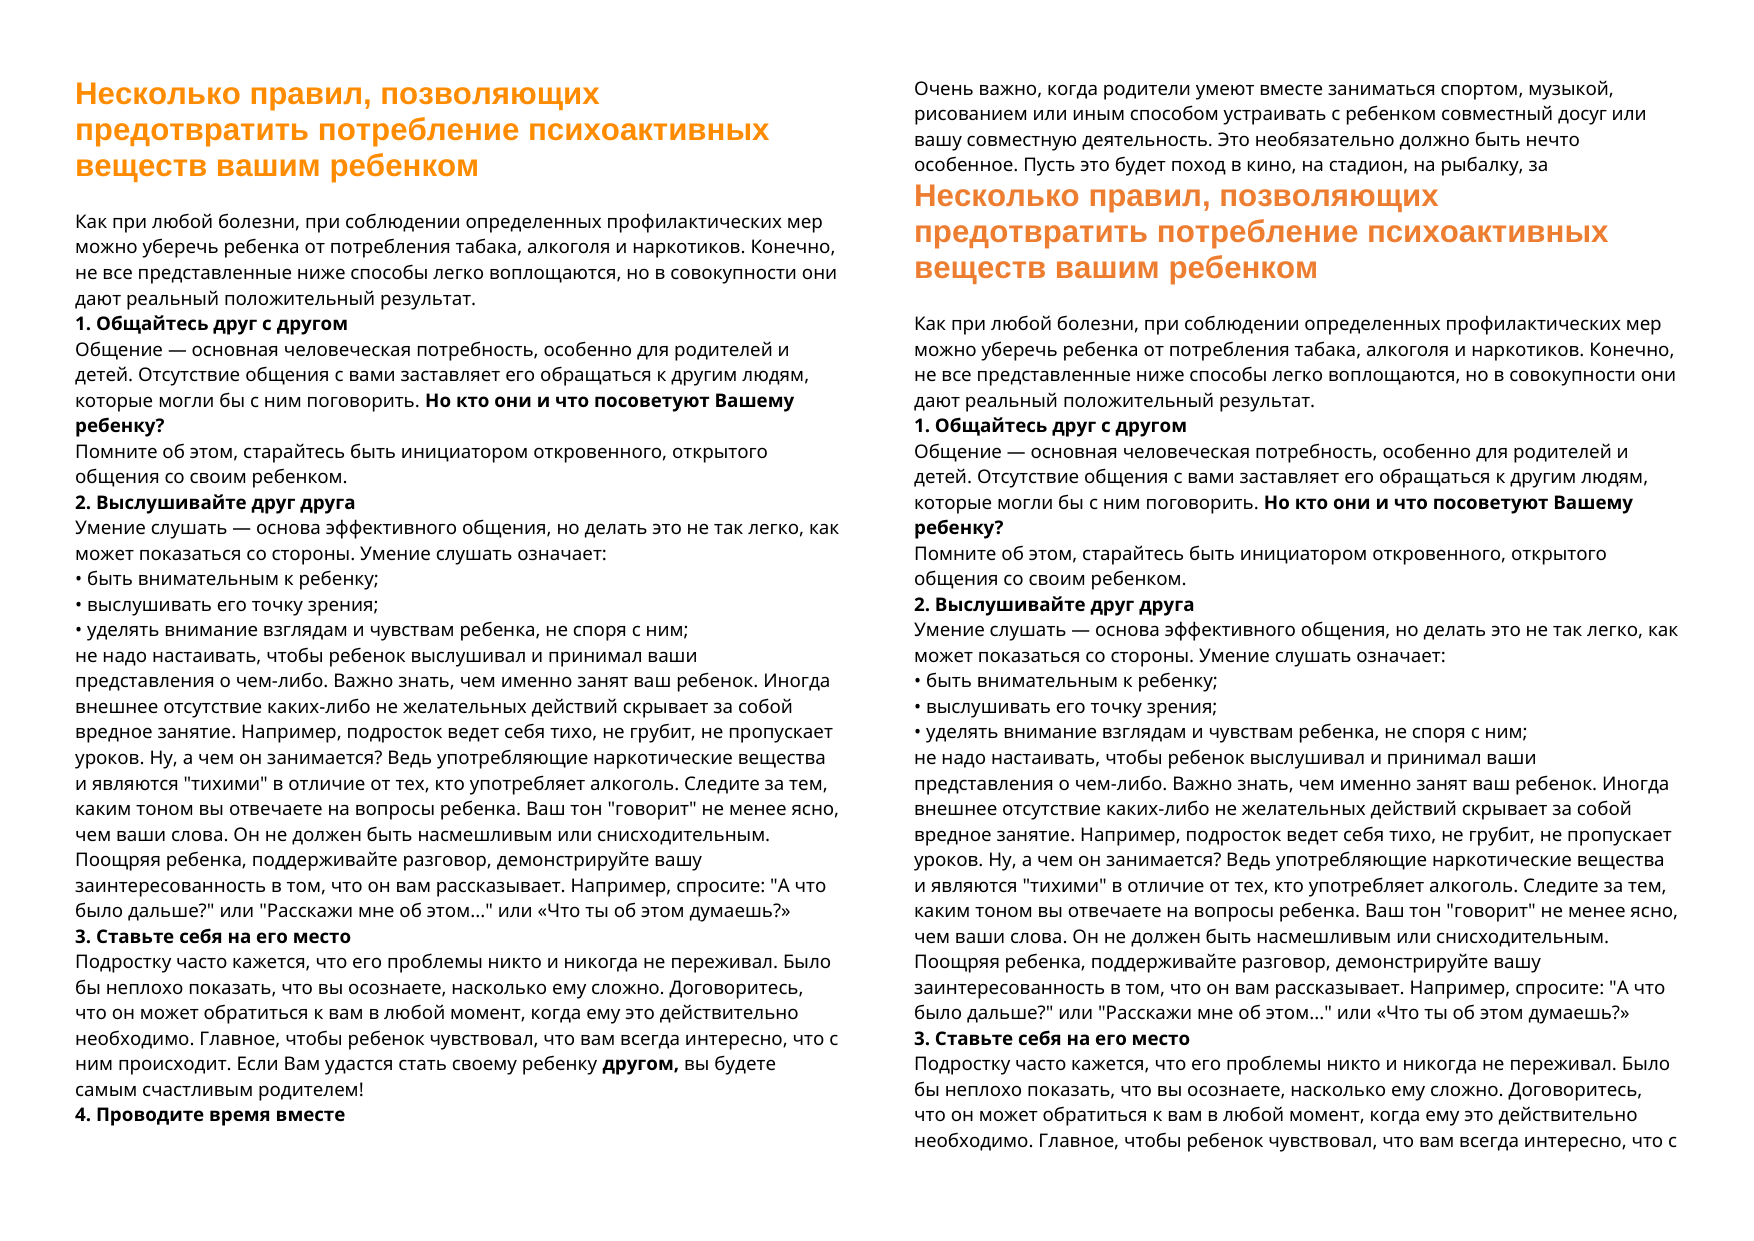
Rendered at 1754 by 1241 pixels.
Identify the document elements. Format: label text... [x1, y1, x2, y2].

text 3. Ставьте себя на его место [75, 923, 840, 948]
text • уделять внимание взглядам и чувствам ребенка, не споря с ним; [75, 617, 840, 642]
text 2. Выслушивайте друг друга [914, 591, 1679, 617]
text 2. Выслушивайте друг друга [75, 489, 840, 514]
text Как при любой болезни, при соблюдении определенных профилактических мер можно уберечь ребенка от потребления табака, алкоголя и наркотиков. Конечно, не все представленные ниже способы легко воплощаются, но в совокупности они дают реальный положительный результат. [914, 310, 1679, 412]
text Помните об этом, старайтесь быть инициатором откровенного, открытого общения со своим ребенком. [914, 540, 1679, 591]
text Несколько правил, позволяющих предотвратить потребление психоактивных веществ вашим ребенком [75, 75, 840, 183]
text 3. Ставьте себя на его место [914, 1025, 1679, 1051]
text Умение слушать — основа эффективного общения, но делать это не так легко, как может показаться со стороны. Умение слушать означает: [914, 617, 1679, 668]
text • выслушивать его точку зрения; [914, 693, 1679, 719]
text Общение — основная человеческая потребность, особенно для родителей и детей. Отсутствие общения с вами заставляет его обращаться к другим людям, которые могли бы с ним поговорить. Но кто они и что посоветуют Вашему ребенку? [75, 336, 840, 438]
text Помните об этом, старайтесь быть инициатором откровенного, открытого общения со своим ребенком. [75, 438, 840, 489]
text • уделять внимание взглядам и чувствам ребенка, не споря с ним; [914, 719, 1679, 744]
text 4. Проводите время вместе [75, 1102, 840, 1127]
text • выслушивать его точку зрения; [75, 591, 840, 617]
text не надо настаивать, чтобы ребенок выслушивал и принимал ваши представления о чем-либо. Важно знать, чем именно занят ваш ребенок. Иногда внешнее отсутствие каких-либо не желательных действий скрывает за собой вредное занятие. Например, подросток ведет себя тихо, не грубит, не пропускает уроков. Ну, а чем он занимается? Ведь употребляющие наркотические вещества и являются "тихими" в отличие от тех, кто употребляет алкоголь. Следите за тем, каким тоном вы отвечаете на вопросы ребенка. Ваш тон "говорит" не менее ясно, чем ваши слова. Он не должен быть насмешливым или снисходительным. [914, 744, 1679, 948]
text Умение слушать — основа эффективного общения, но делать это не так легко, как может показаться со стороны. Умение слушать означает: [75, 514, 840, 566]
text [75, 948, 840, 1102]
text Поощряя ребенка, поддерживайте разговор, демонстрируйте вашу заинтересованность в том, что он вам рассказывает. Например, спросите: "А что было дальше?" или "Расскажи мне об этом..." или «Что ты об этом думаешь?» [914, 948, 1679, 1025]
text Как при любой болезни, при соблюдении определенных профилактических мер можно уберечь ребенка от потребления табака, алкоголя и наркотиков. Конечно, не все представленные ниже способы легко воплощаются, но в совокупности они дают реальный положительный результат. [75, 208, 840, 310]
text Несколько правил, позволяющих предотвратить потребление психоактивных веществ вашим ребенком [914, 177, 1679, 285]
text Очень важно, когда родители умеют вместе заниматься спортом, музыкой, рисованием или иным способом устраивать с ребенком совместный досуг или вашу совместную деятельность. Это необязательно должно быть нечто особенное. Пусть это будет поход в кино, на стадион, на рыбалку, за [914, 75, 1679, 177]
text Поощряя ребенка, поддерживайте разговор, демонстрируйте вашу заинтересованность в том, что он вам рассказывает. Например, спросите: "А что было дальше?" или "Расскажи мне об этом..." или «Что ты об этом думаешь?» [75, 846, 840, 923]
text Общение — основная человеческая потребность, особенно для родителей и детей. Отсутствие общения с вами заставляет его обращаться к другим людям, которые могли бы с ним поговорить. Но кто они и что посоветуют Вашему ребенку? [914, 438, 1679, 540]
text 1. Общайтесь друг с другом [914, 412, 1679, 438]
text • быть внимательным к ребенку; [914, 668, 1679, 693]
text • быть внимательным к ребенку; [75, 566, 840, 591]
text 1. Общайтесь друг с другом [75, 310, 840, 336]
text не надо настаивать, чтобы ребенок выслушивал и принимал ваши представления о чем-либо. Важно знать, чем именно занят ваш ребенок. Иногда внешнее отсутствие каких-либо не желательных действий скрывает за собой вредное занятие. Например, подросток ведет себя тихо, не грубит, не пропускает уроков. Ну, а чем он занимается? Ведь употребляющие наркотические вещества и являются "тихими" в отличие от тех, кто употребляет алкоголь. Следите за тем, каким тоном вы отвечаете на вопросы ребенка. Ваш тон "говорит" не менее ясно, чем ваши слова. Он не должен быть насмешливым или снисходительным. [75, 642, 840, 846]
